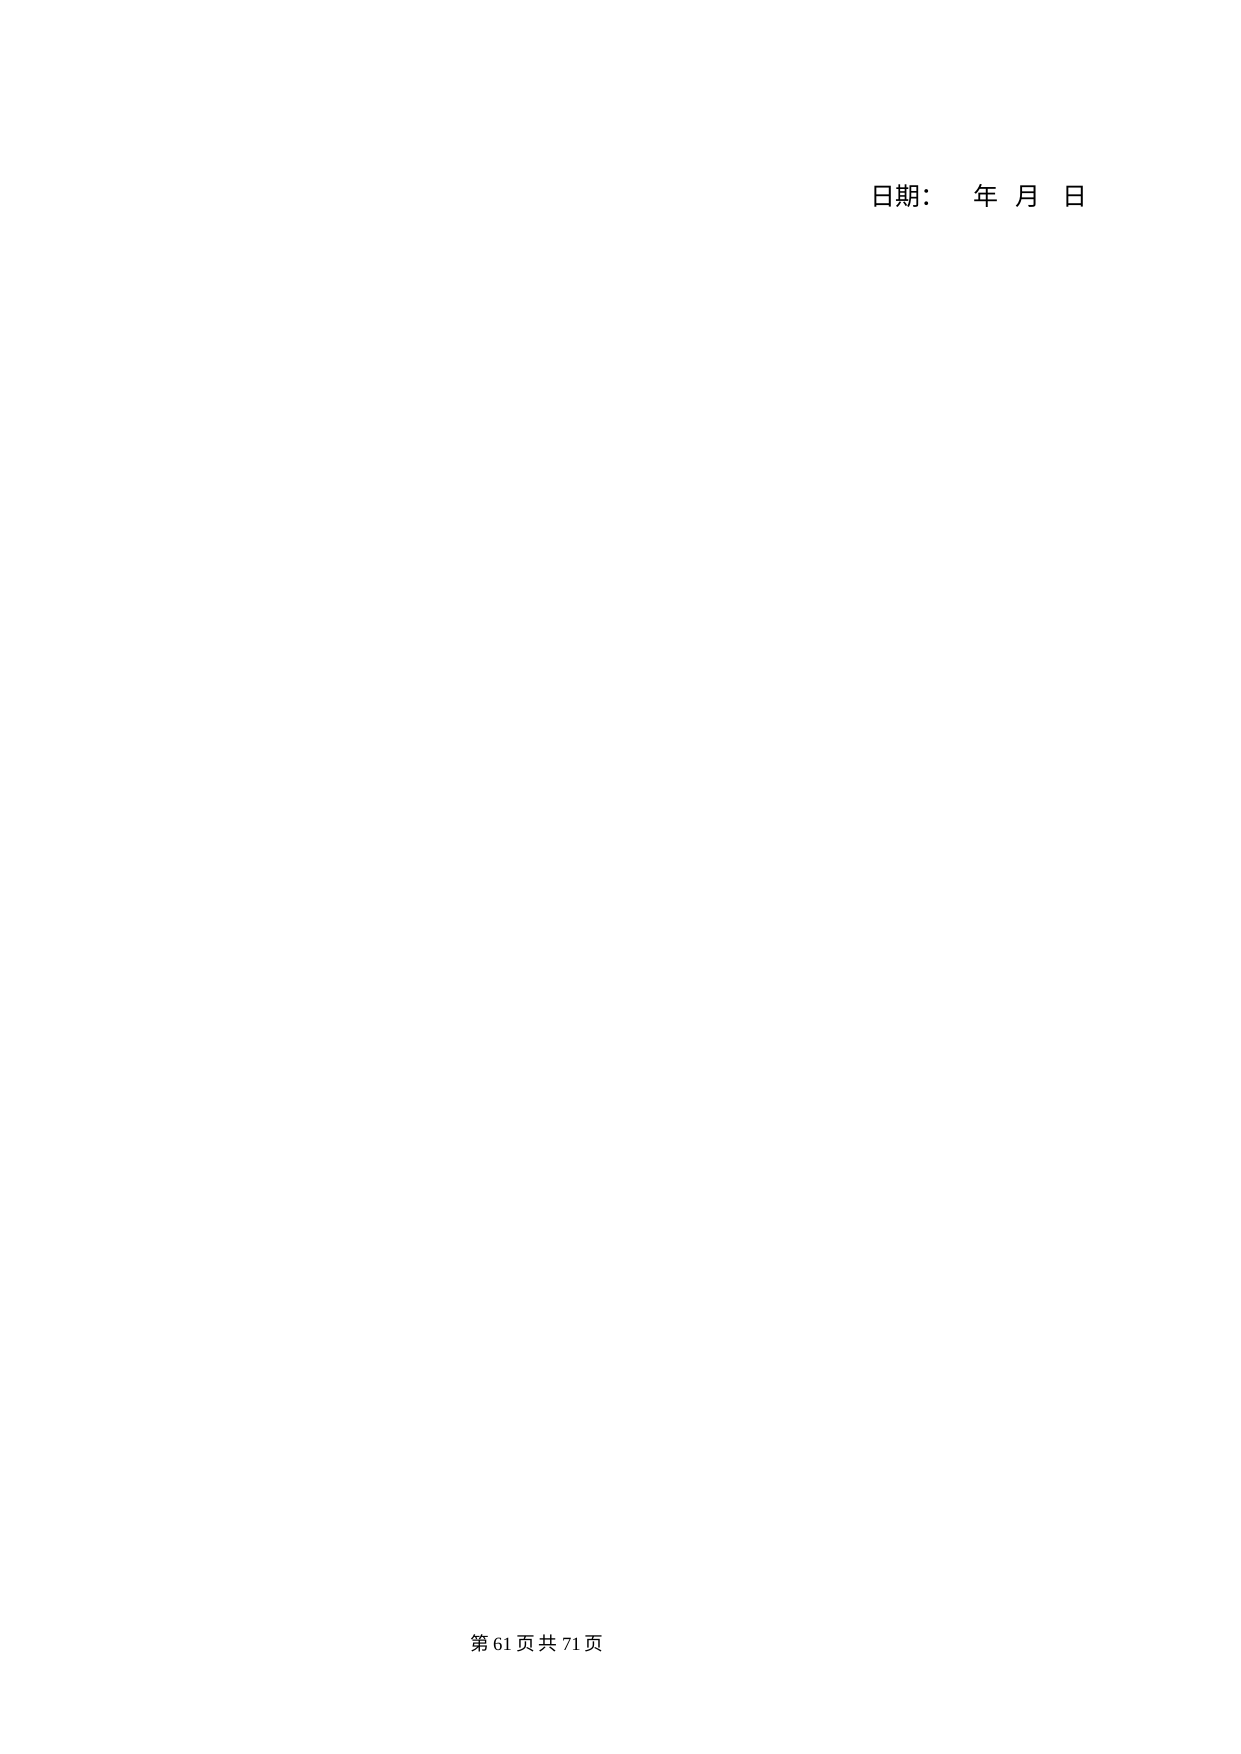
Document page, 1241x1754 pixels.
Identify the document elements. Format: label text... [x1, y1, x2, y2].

text 日期： 年 月 日 [152, 162, 1088, 227]
